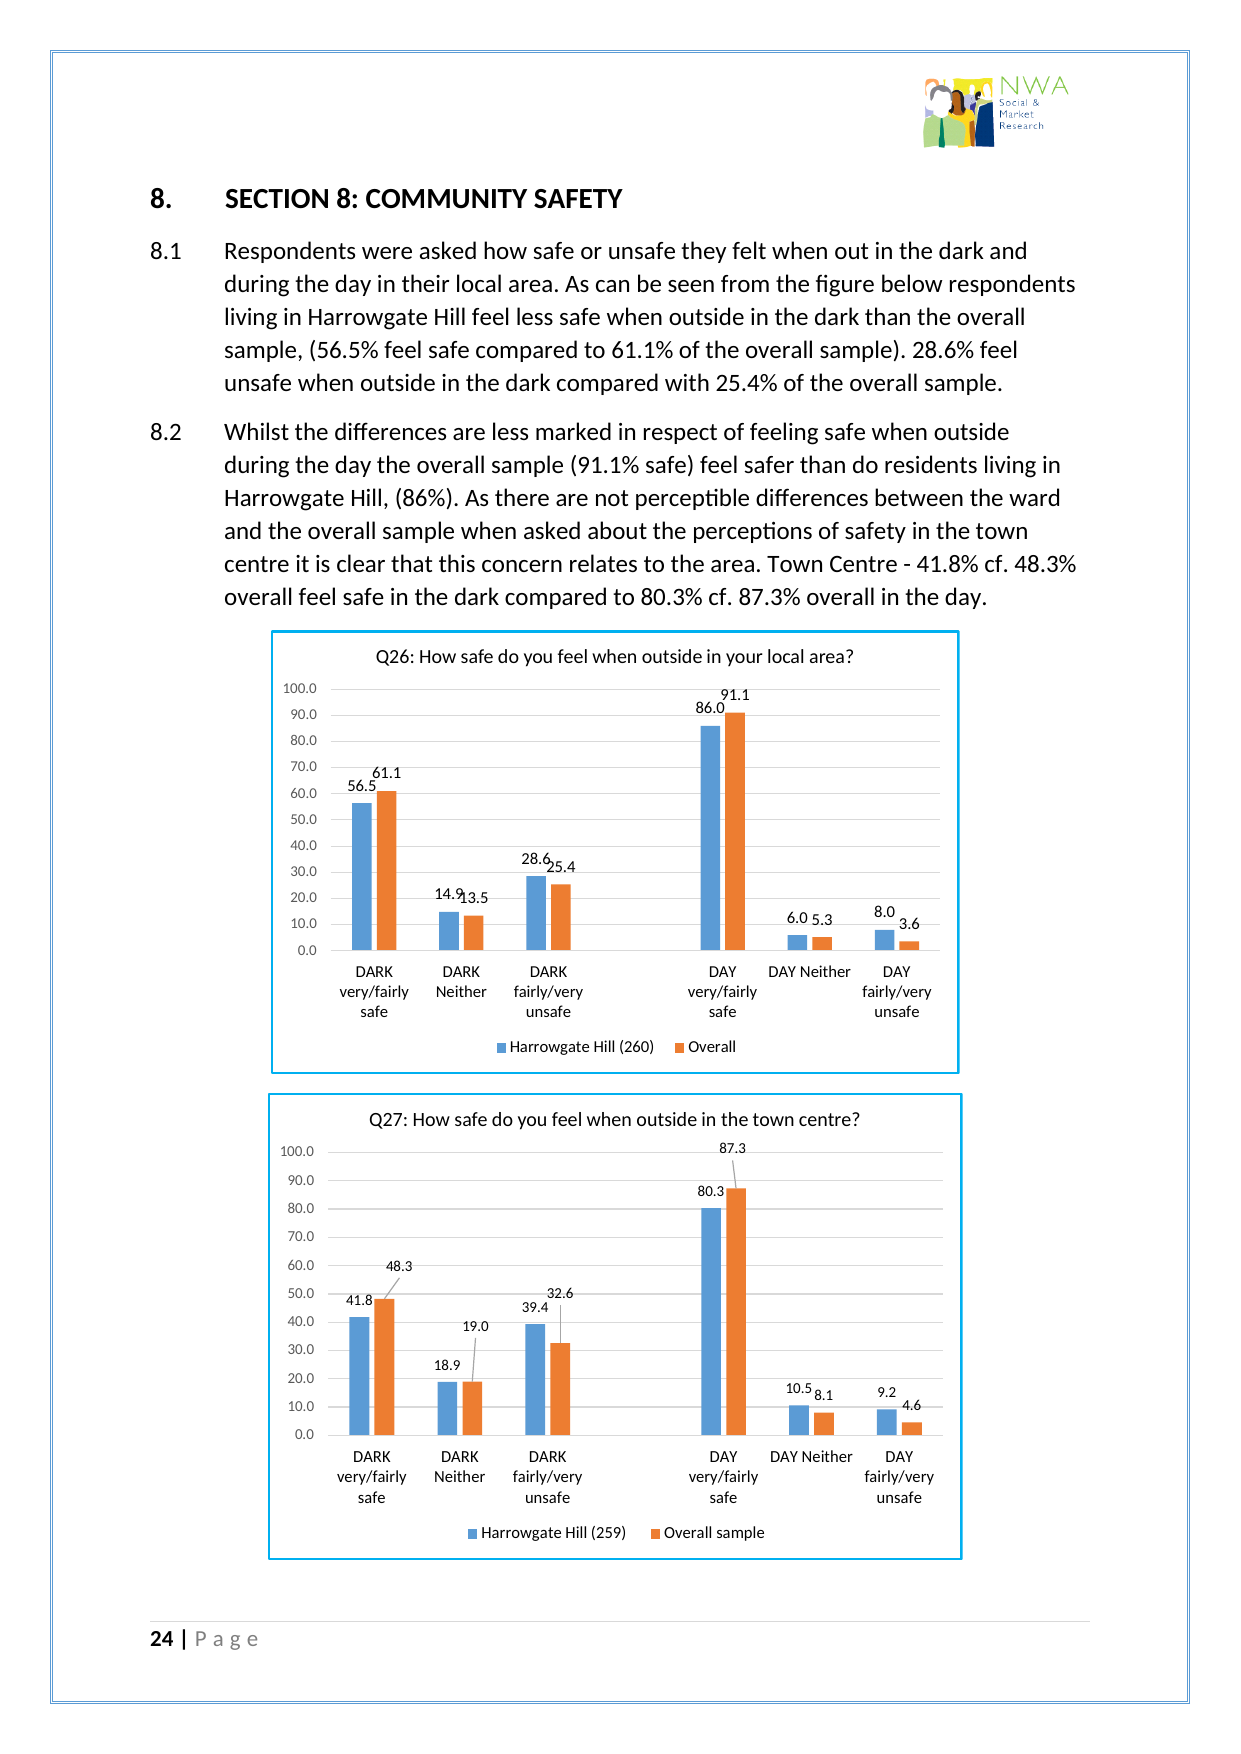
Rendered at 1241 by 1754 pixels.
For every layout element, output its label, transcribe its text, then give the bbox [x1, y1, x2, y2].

text 8.1 Respondents were asked how safe or unsafe they felt when out in the dark and during the day in their local area. As can be seen from the figure below respondents living in Harrowgate Hill feel less safe when outside in the dark than the overall sample, (56.5% feel safe compared to 61.1% of the overall sample). 28.6% feel unsafe when outside in the dark compared with 25.4% of the overall sample. [150, 235, 1080, 397]
text 8.2 Whilst the differences are less marked in respect of feeling safe when outside during the day the overall sample (91.1% safe) feel safer than do residents living in Harrowgate Hill, (86%). As there are not perceptible differences between the ward and the overall sample when asked about the perceptions of safety in the town centre it is clear that this concern relates to the area. Town Centre - 41.8% cf. 48.3% overall feel safe in the dark compared to 80.3% cf. 87.3% overall in the day. [150, 416, 1080, 611]
text 8. SECTION 8: COMMUNITY SAFETY [150, 180, 1080, 216]
picture [920, 73, 1091, 152]
